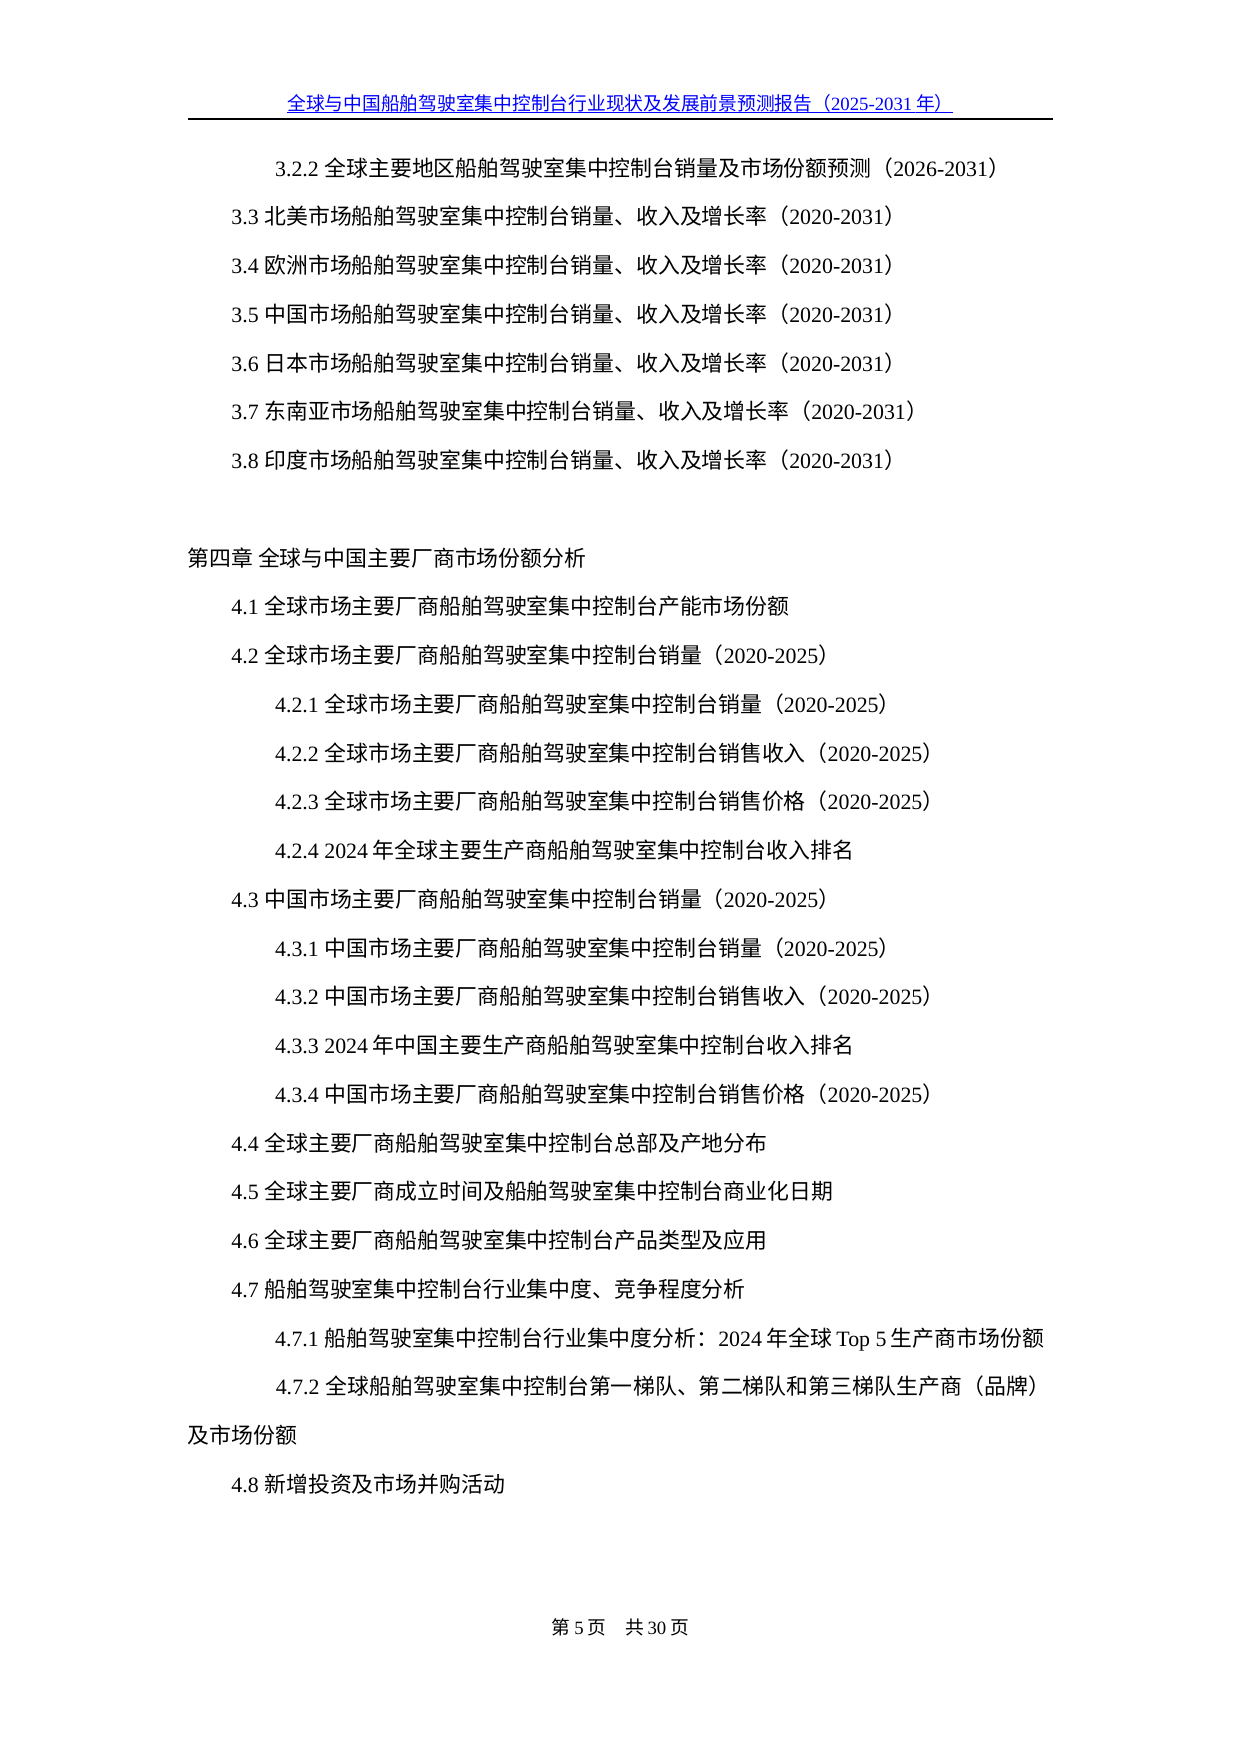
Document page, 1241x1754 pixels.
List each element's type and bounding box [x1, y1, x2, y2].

text [187, 150, 1053, 1499]
